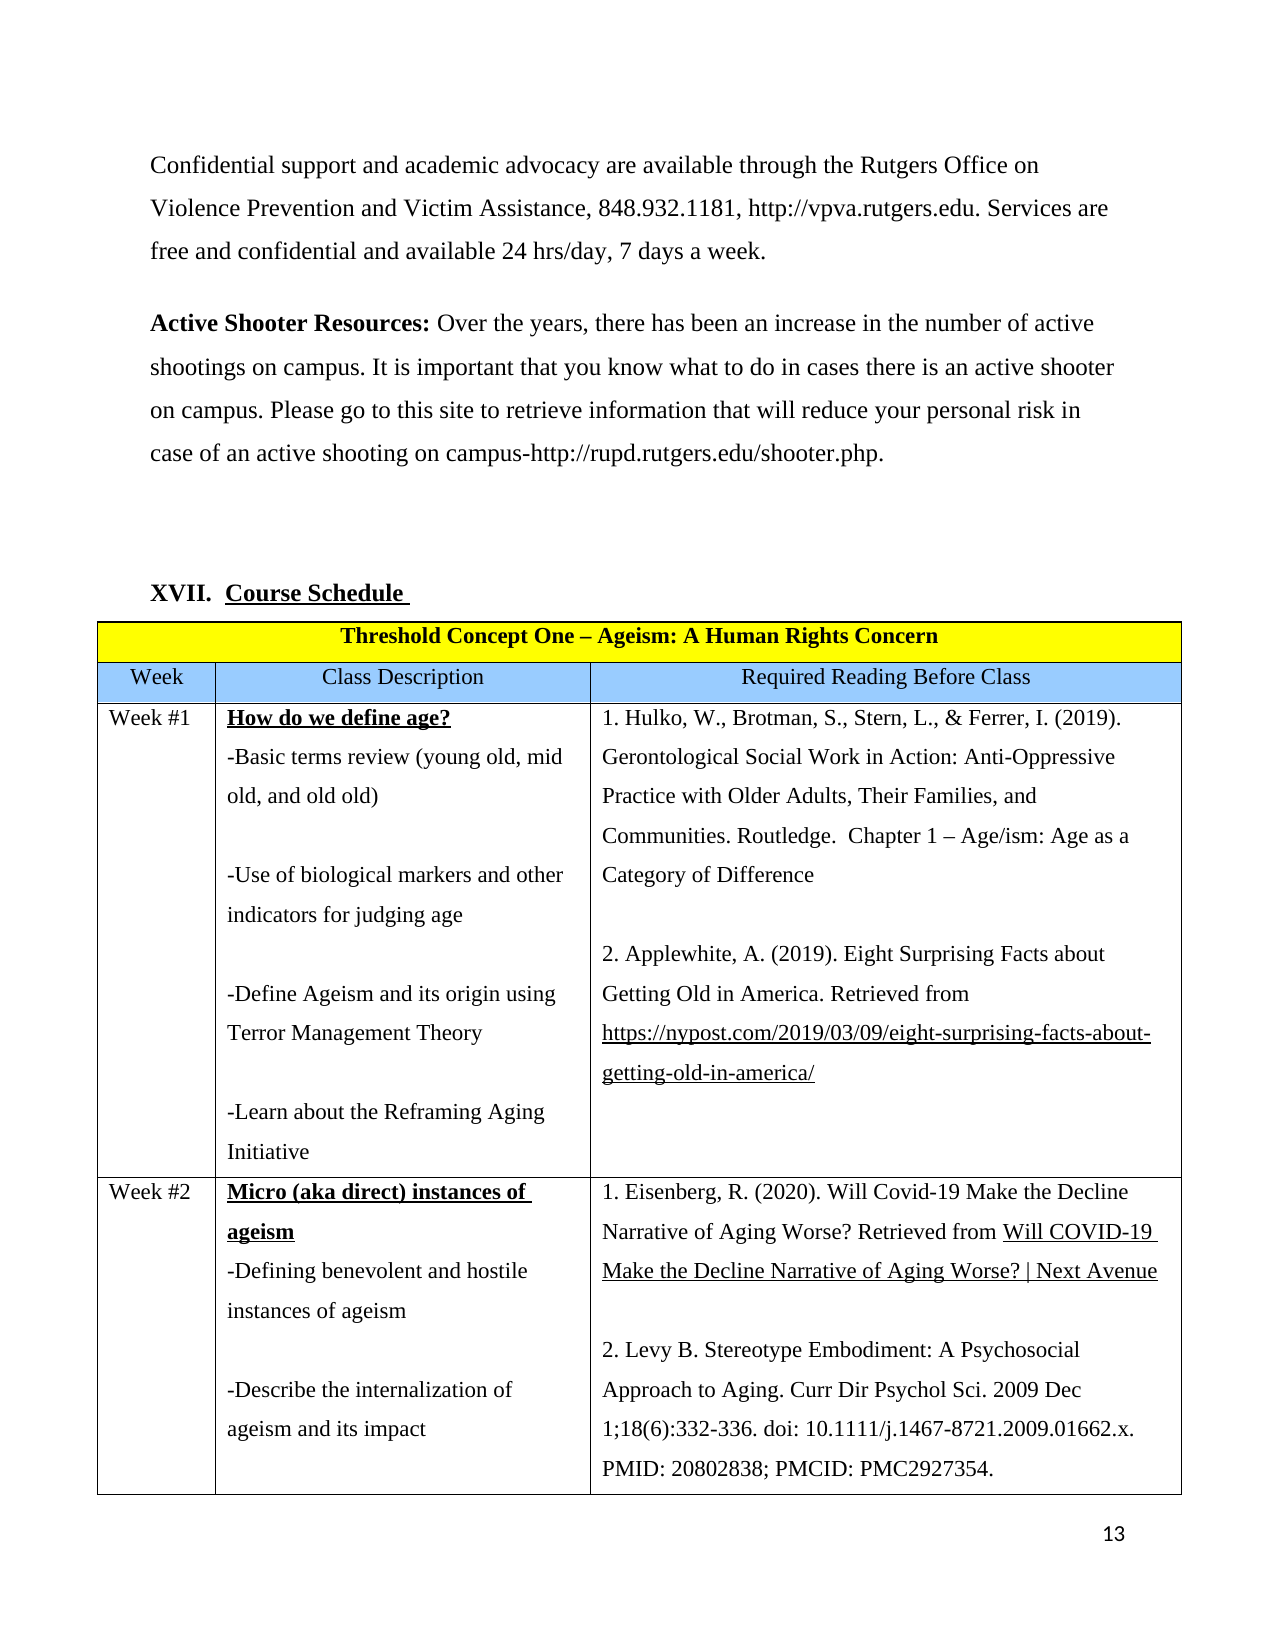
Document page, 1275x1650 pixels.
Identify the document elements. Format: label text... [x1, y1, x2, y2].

text Confidential support and academic advocacy are available through the Rutgers Office on Violence Prevention and Victim Assistance, 848.932.1181, http://vpva.rutgers.edu. Services are free and confidential and available 24 hrs/day, 7 days a week. [150, 150, 1125, 265]
table_cell Week #2 [98, 1178, 215, 1494]
table_cell Week [98, 663, 215, 702]
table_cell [216, 1178, 590, 1494]
table_cell Required Reading Before Class [591, 663, 1181, 702]
table_cell Class Description [216, 663, 590, 702]
subtitle Course Schedule [150, 578, 1125, 607]
table_cell How do we define age? -Basic terms review (young old, mid old, and old old) -Use of biological markers and other indicators for judging age -Define Ageism and its origin using Terror Management Theory -Learn about the Reframing Aging Initiative [216, 704, 590, 1177]
table_cell 1. Hulko, W., Brotman, S., Stern, L., & Ferrer, I. (2019). Gerontological Social Work in Action: Anti-Oppressive Practice with Older Adults, Their Families, and Communities. Routledge. Chapter 1 – Age/ism: Age as a Category of Difference 2. Applewhite, A. (2019). Eight Surprising Facts about Getting Old in America. Retrieved from https://nypost.com/2019/03/09/eight-surprising-facts-about-getting-old-in-america/ [591, 704, 1181, 1177]
table_cell Week #1 [98, 704, 215, 1177]
table_header Threshold Concept One – Ageism: A Human Rights Concern [98, 623, 1181, 662]
text Active Shooter Resources: Over the years, there has been an increase in the number of active shootings on campus. It is important that you know what to do in cases there is an active shooter on campus. Please go to this site to retrieve information that will reduce your personal risk in case of an active shooting on campus-http://rupd.rutgers.edu/shooter.php. [150, 308, 1125, 467]
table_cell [591, 1178, 1181, 1494]
